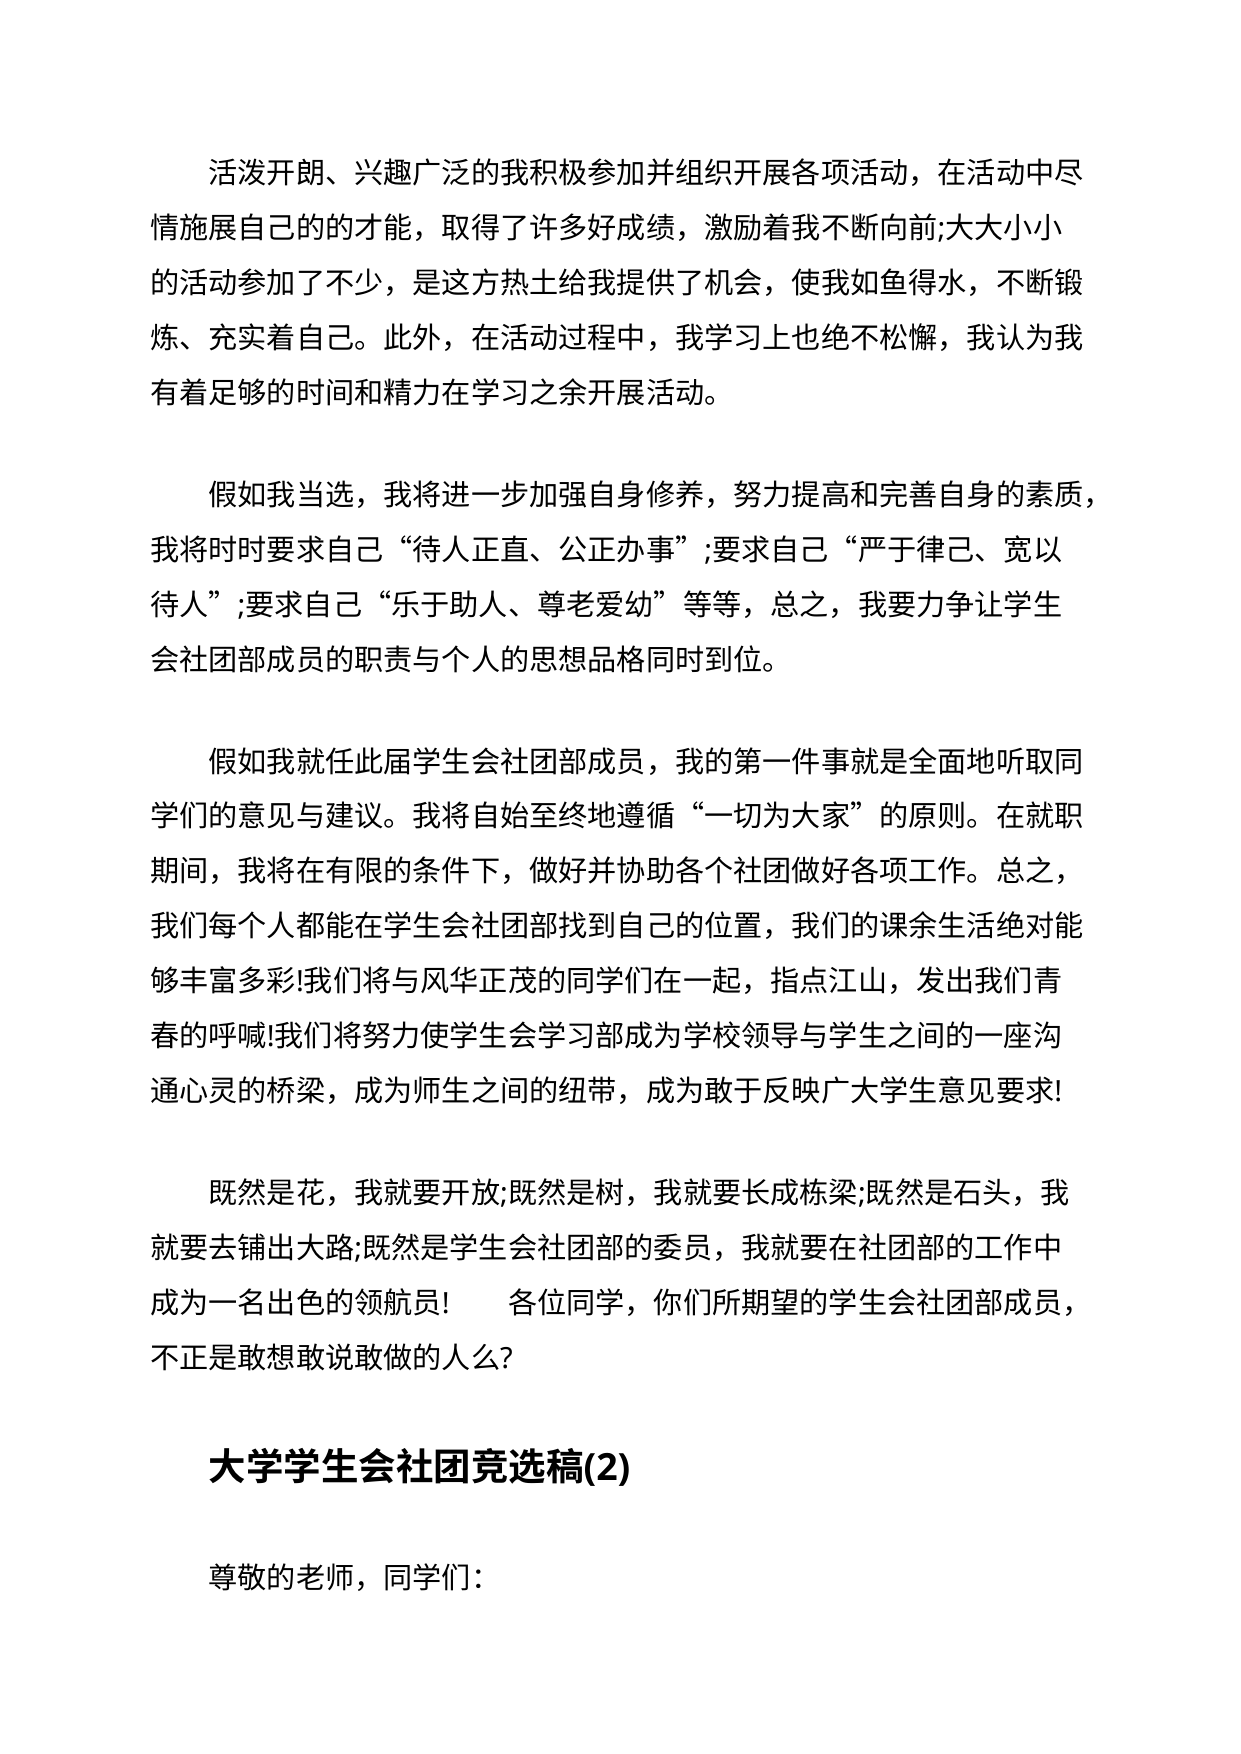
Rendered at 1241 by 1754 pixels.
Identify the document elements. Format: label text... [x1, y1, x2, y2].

text 假如我就任此届学生会社团部成员，我的第一件事就是全面地听取同学们的意见与建议。我将自始至终地遵循“一切为大家”的原则。在就职期间，我将在有限的条件下，做好并协助各个社团做好各项工作。总之，我们每个人都能在学生会社团部找到自己的位置，我们的课余生活绝对能够丰富多彩!我们将与风华正茂的同学们在一起，指点江山，发出我们青春的呼喊!我们将努力使学生会学习部成为学校领导与学生之间的一座沟通心灵的桥梁，成为师生之间的纽带，成为敢于反映广大学生意见要求! [150, 738, 1090, 1110]
text 大学学生会社团竞选稿(2) [150, 1437, 1090, 1491]
text 假如我当选，我将进一步加强自身修养，努力提高和完善自身的素质，我将时时要求自己“待人正直、公正办事”;要求自己“严于律己、宽以待人”;要求自己“乐于助人、尊老爱幼”等等，总之，我要力争让学生会社团部成员的职责与个人的思想品格同时到位。 [150, 471, 1090, 679]
text 既然是花，我就要开放;既然是树，我就要长成栋梁;既然是石头，我就要去铺出大路;既然是学生会社团部的委员，我就要在社团部的工作中成为一名出色的领航员! 各位同学，你们所期望的学生会社团部成员，不正是敢想敢说敢做的人么? [150, 1170, 1090, 1377]
text 尊敬的老师，同学们： [150, 1554, 1090, 1597]
text 活泼开朗、兴趣广泛的我积极参加并组织开展各项活动，在活动中尽情施展自己的的才能，取得了许多好成绩，激励着我不断向前;大大小小的活动参加了不少，是这方热土给我提供了机会，使我如鱼得水，不断锻炼、充实着自己。此外，在活动过程中，我学习上也绝不松懈，我认为我有着足够的时间和精力在学习之余开展活动。 [150, 150, 1090, 412]
